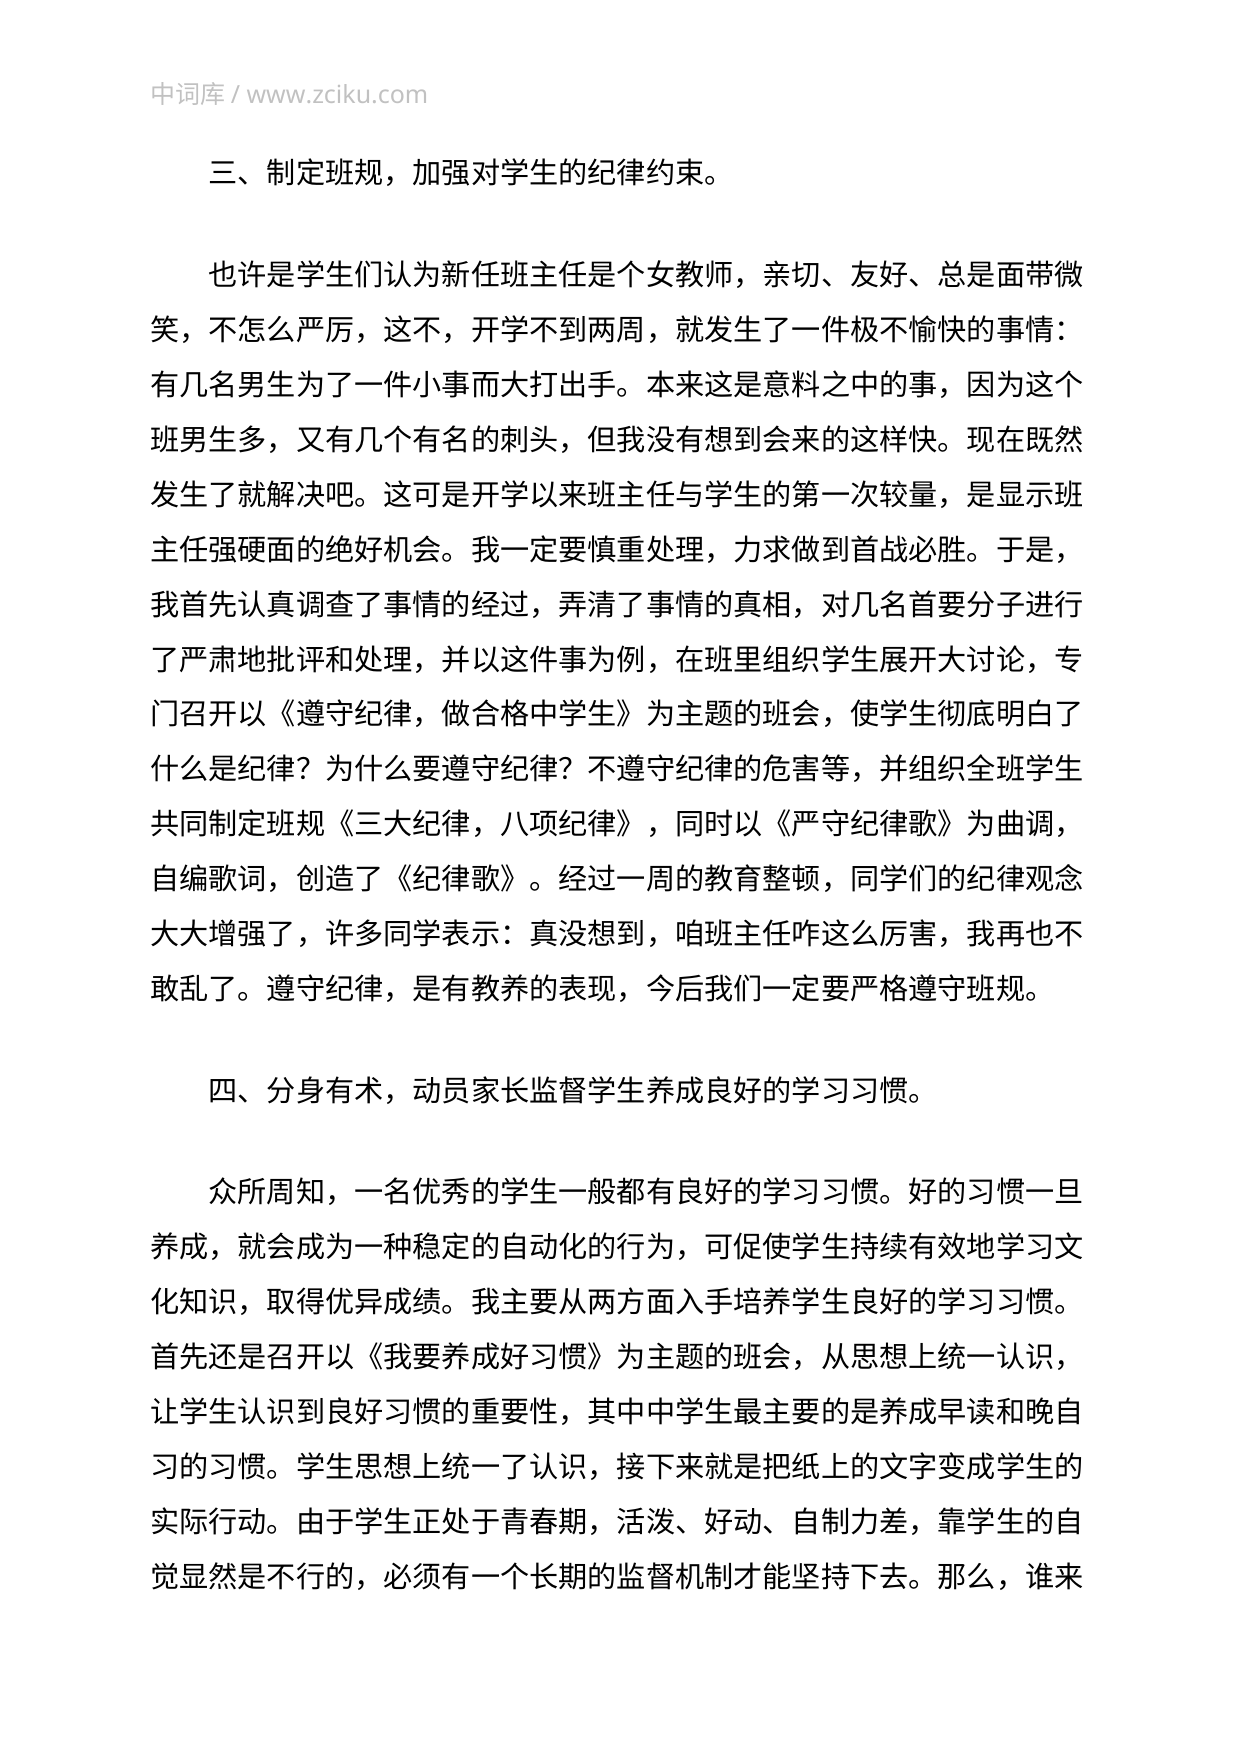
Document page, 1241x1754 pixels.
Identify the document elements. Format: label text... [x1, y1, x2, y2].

text 三、制定班规，加强对学生的纪律约束。 [150, 150, 1090, 192]
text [150, 1169, 1090, 1596]
text 四、分身有术，动员家长监督学生养成良好的学习习惯。 [150, 1067, 1090, 1109]
text 也许是学生们认为新任班主任是个女教师，亲切、友好、总是面带微笑，不怎么严厉，这不，开学不到两周，就发生了一件极不愉快的事情：有几名男生为了一件小事而大打出手。本来这是意料之中的事，因为这个班男生多，又有几个有名的刺头，但我没有想到会来的这样快。现在既然发生了就解决吧。这可是开学以来班主任与学生的第一次较量，是显示班主任强硬面的绝好机会。我一定要慎重处理，力求做到首战必胜。于是，我首先认真调查了事情的经过，弄清了事情的真相，对几名首要分子进行了严肃地批评和处理，并以这件事为例，在班里组织学生展开大讨论，专门召开以《遵守纪律，做合格中学生》为主题的班会，使学生彻底明白了什么是纪律？为什么要遵守纪律？不遵守纪律的危害等，并组织全班学生共同制定班规《三大纪律，八项纪律》，同时以《严守纪律歌》为曲调，自编歌词，创造了《纪律歌》。经过一周的教育整顿，同学们的纪律观念大大增强了，许多同学表示：真没想到，咱班主任咋这么厉害，我再也不敢乱了。遵守纪律，是有教养的表现，今后我们一定要严格遵守班规。 [150, 252, 1090, 1008]
